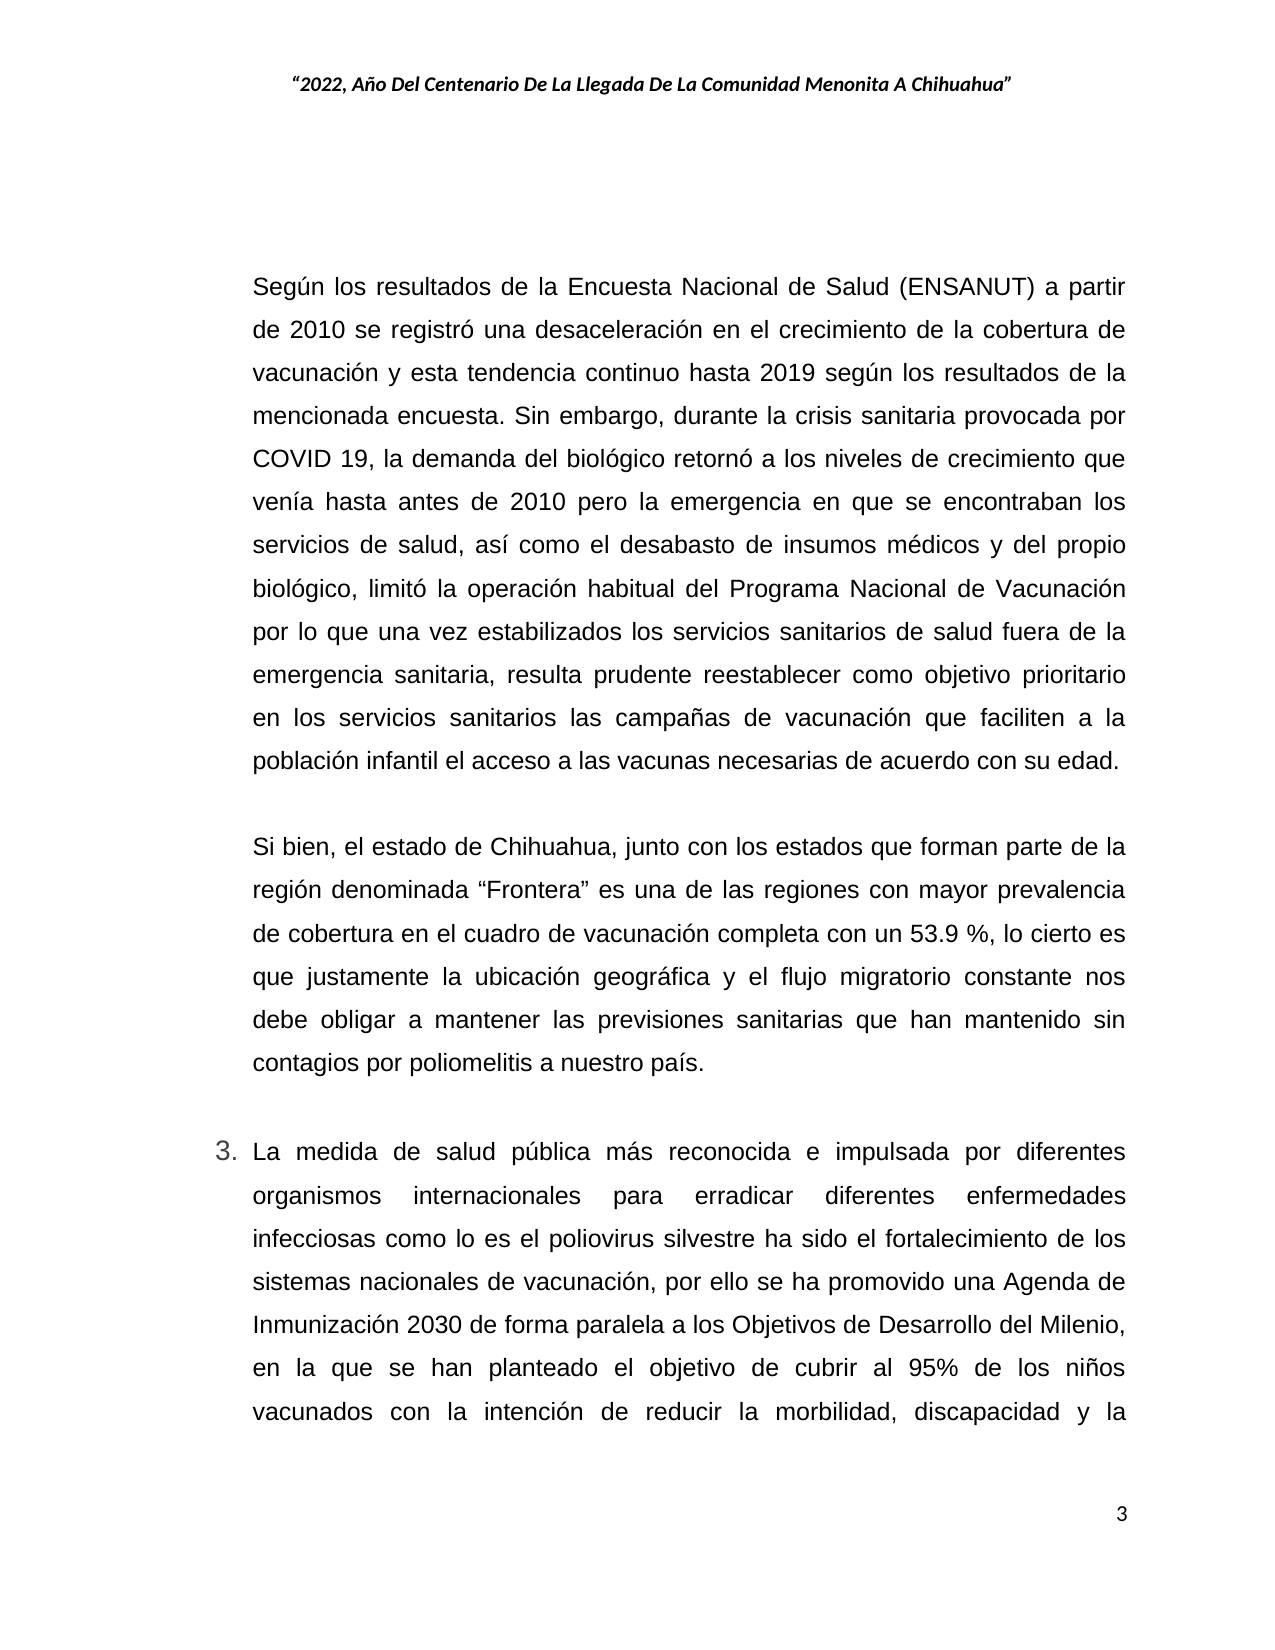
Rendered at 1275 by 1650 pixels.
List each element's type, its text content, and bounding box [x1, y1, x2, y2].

list Según los resultados de la Encuesta Nacional de Salud (ENSANUT) a partir de 2010 se registró una desaceleración en el crecimiento de la cobertura de vacunación y esta tendencia continuo hasta 2019 según los resultados de la mencionada encuesta. Sin embargo, durante la crisis sanitaria provocada por COVID 19, la demanda del biológico retornó a los niveles de crecimiento que venía hasta antes de 2010 pero la emergencia en que se encontraban los servicios de salud, así como el desabasto de insumos médicos y del propio biológico, limitó la operación habitual del Programa Nacional de Vacunación por lo que una vez estabilizados los servicios sanitarios de salud fuera de la emergencia sanitaria, resulta prudente reestablecer como objetivo prioritario en los servicios sanitarios las campañas de vacunación que faciliten a la población infantil el acceso a las vacunas necesarias de acuerdo con su edad. [252, 272, 1127, 775]
list Si bien, el estado de Chihuahua, junto con los estados que forman parte de la región denominada “Frontera” es una de las regiones con mayor prevalencia de cobertura en el cuadro de vacunación completa con un 53.9 %, lo cierto es que justamente la ubicación geográfica y el flujo migratorio constante nos debe obligar a mantener las previsiones sanitarias que han mantenido sin contagios por poliomelitis a nuestro país. [252, 832, 1127, 1077]
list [215, 1134, 1127, 1425]
